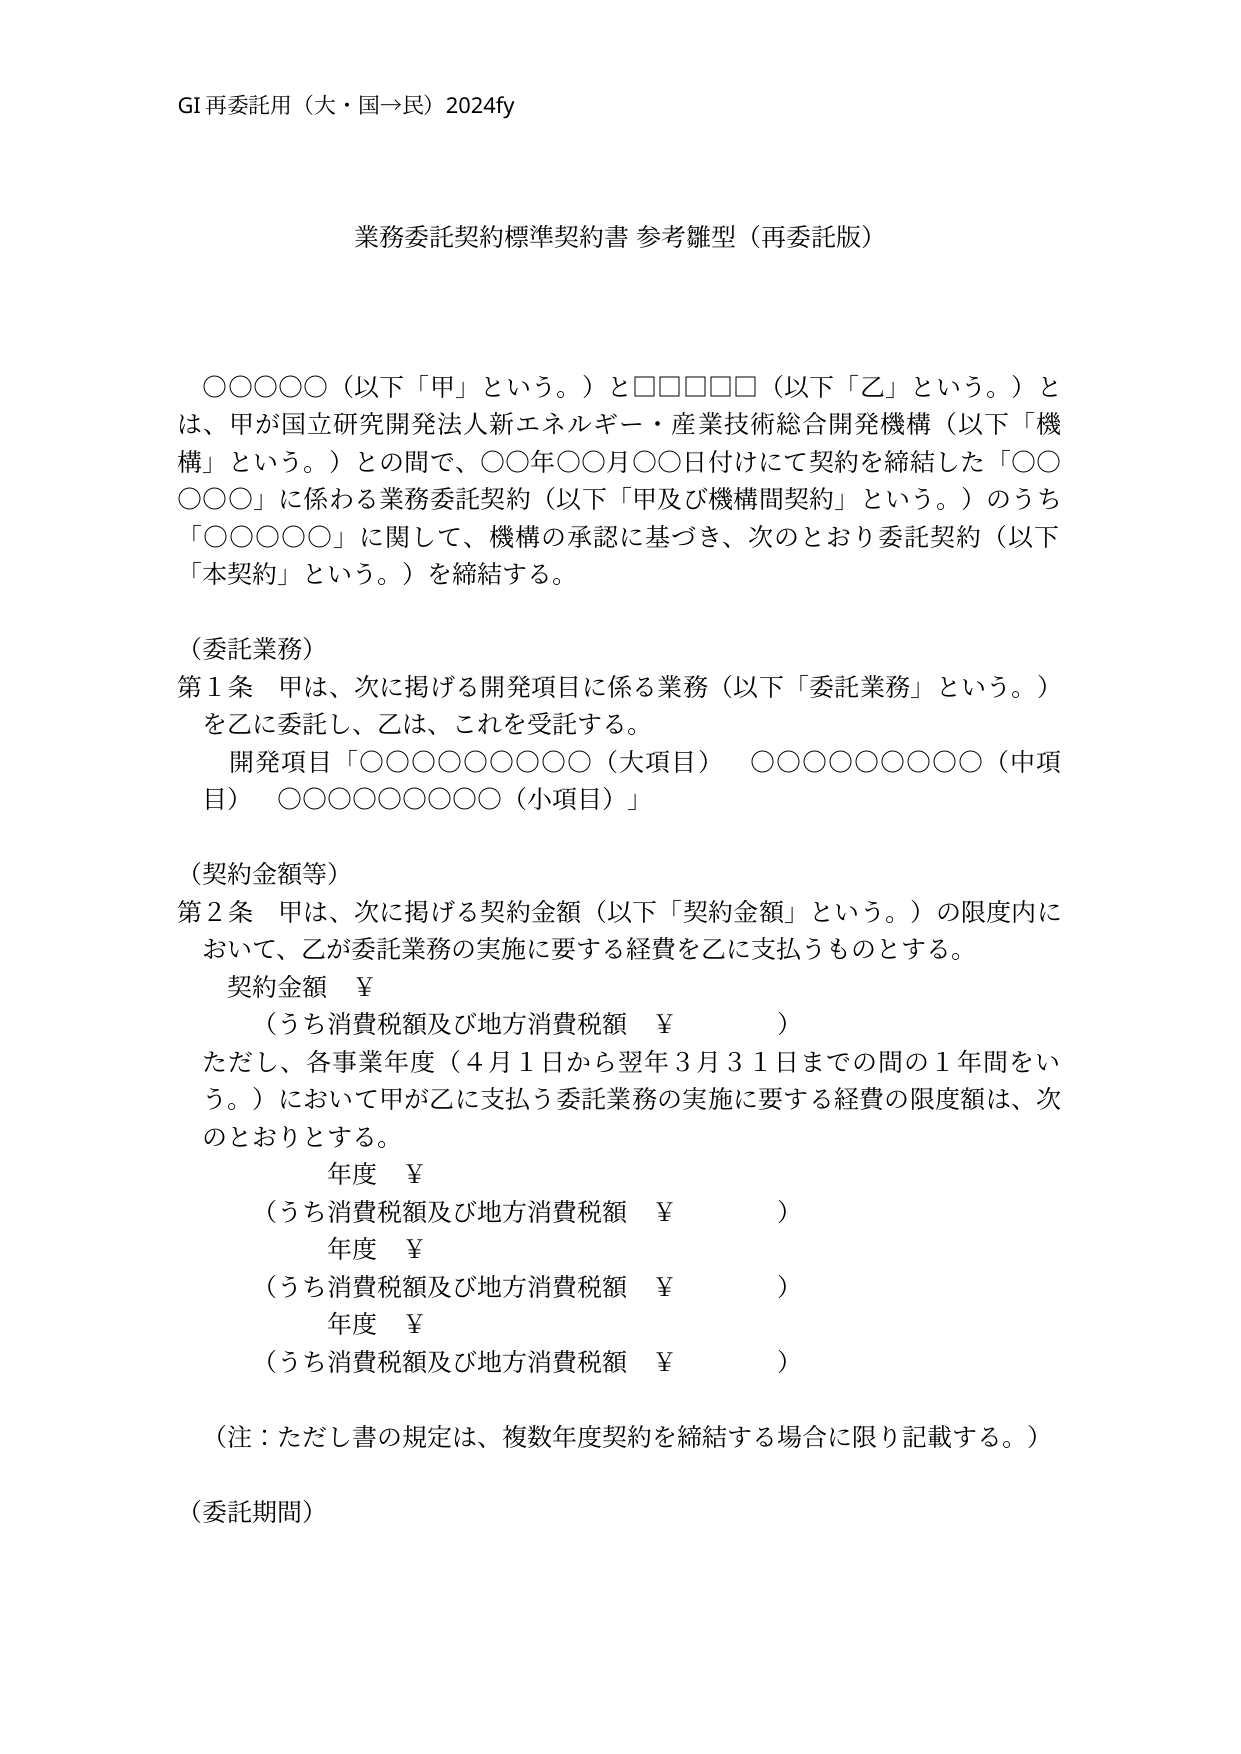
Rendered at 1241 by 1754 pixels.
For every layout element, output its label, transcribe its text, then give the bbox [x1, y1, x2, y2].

text ○○○○○（以下「甲」という。）と□□□□□（以下「乙」という。）とは、甲が国立研究開発法人新エネルギー・産業技術総合開発機構（以下「機構」という。）との間で、○○年○○月○○日付けにて契約を締結した「○○○○○」に係わる業務委託契約（以下「甲及び機構間契約」という。）のうち、「○○○○○」に関して、機構の承認に基づき、次のとおり委託契約（以下「本契約」という。）を締結する。 [177, 367, 1063, 592]
text 年度 ￥ [177, 1154, 1063, 1192]
text （うち消費税額及び地方消費税額 ￥ ） [177, 1342, 1063, 1379]
text （委託期間） [177, 1492, 1063, 1529]
text （うち消費税額及び地方消費税額 ￥ ） [177, 1267, 1063, 1304]
text 年度 ￥ [177, 1304, 1063, 1342]
text ただし、各事業年度（４月１日から翌年３月３１日までの間の１年間をいう。）において甲が乙に支払う委託業務の実施に要する経費の限度額は、次のとおりとする。 [202, 1042, 1063, 1154]
text 年度 ￥ [177, 1229, 1063, 1267]
text 契約金額 ￥ [177, 967, 1063, 1004]
text （うち消費税額及び地方消費税額 ￥ ） [177, 1192, 1063, 1229]
text （注：ただし書の規定は、複数年度契約を締結する場合に限り記載する。） [177, 1417, 1063, 1454]
text 業務委託契約標準契約書 参考雛型（再委託版） [177, 217, 1063, 254]
text 第１条 甲は、次に掲げる開発項目に係る業務（以下「委託業務」という。）を乙に委託し、乙は、これを受託する。 [177, 667, 1063, 742]
text （うち消費税額及び地方消費税額 ￥ ） [177, 1004, 1063, 1042]
text 第２条 甲は、次に掲げる契約金額（以下「契約金額」という。）の限度内において、乙が委託業務の実施に要する経費を乙に支払うものとする。 [177, 892, 1063, 967]
text 開発項目「○○○○○○○○○（大項目） ○○○○○○○○○（中項目） ○○○○○○○○○（小項目）」 [177, 742, 1063, 817]
text （委託業務） [177, 629, 1063, 667]
text （契約金額等） [177, 854, 1063, 892]
